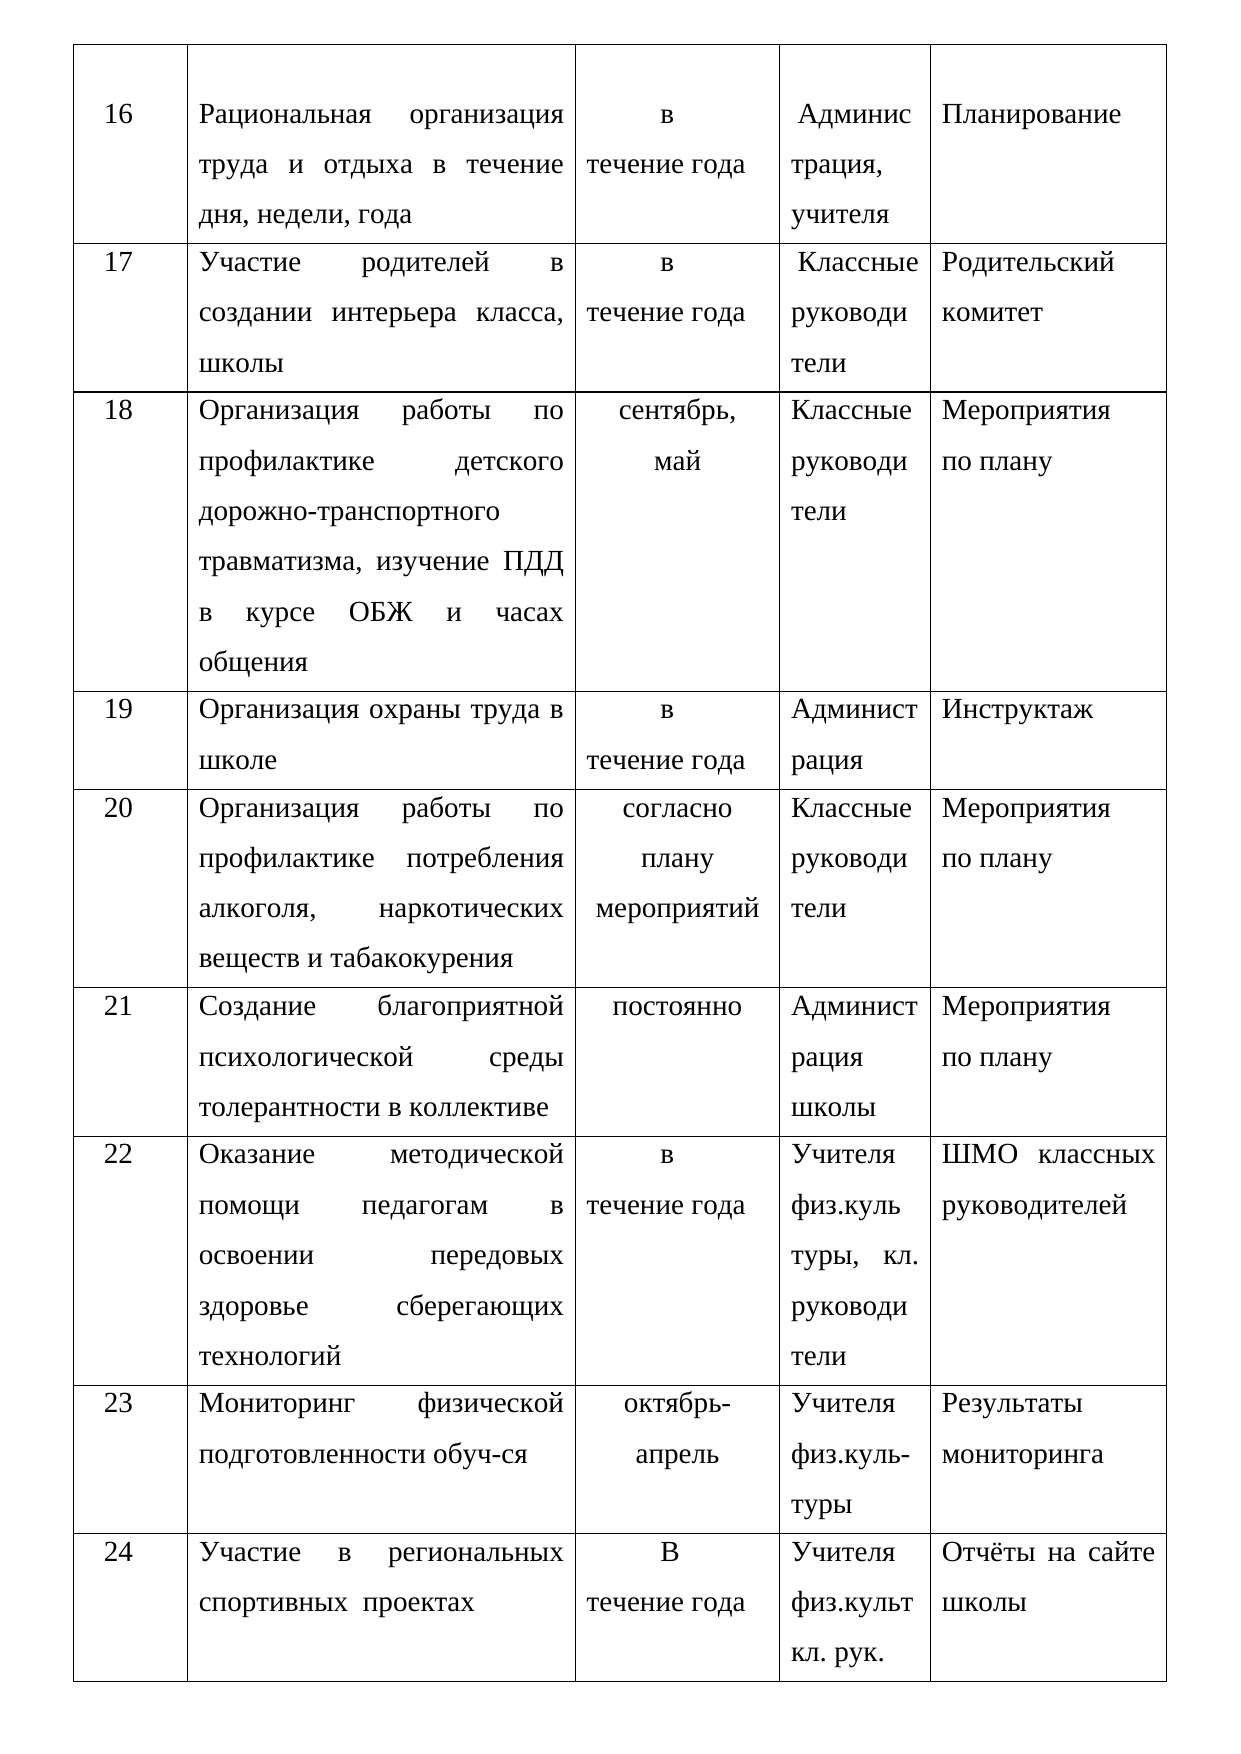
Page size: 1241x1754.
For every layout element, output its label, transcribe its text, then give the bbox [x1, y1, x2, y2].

table_cell 20 [74, 790, 187, 987]
table_cell Участие в региональных спортивных проектах [188, 1534, 575, 1681]
table_cell Администрация школы [780, 988, 930, 1136]
table_cell Учителя физ.культ кл. рук. [780, 1534, 930, 1681]
table_cell Результаты мониторинга [931, 1386, 1166, 1533]
table_cell 16 [74, 45, 187, 243]
table_cell Создание благоприятной психологической среды толерантности в коллективе [188, 988, 575, 1136]
table_cell Учителя физ.куль- туры [780, 1386, 930, 1533]
table_cell Родительский комитет [931, 244, 1166, 391]
table_cell Администрация, учителя [780, 45, 930, 243]
table_cell в течение года [576, 692, 779, 789]
table_cell Учителя физ.куль туры, кл. руководители [780, 1137, 930, 1384]
table_cell 21 [74, 988, 187, 1136]
table_cell 24 [74, 1534, 187, 1681]
table_cell Классные руководители [780, 244, 930, 391]
table_cell Отчёты на сайте школы [931, 1534, 1166, 1681]
table_cell В течение года [576, 1534, 779, 1681]
table_cell в течение года [576, 244, 779, 391]
table_cell Организация работы по профилактике детского дорожно-транспортного травматизма, изучение ПДД в курсе ОБЖ и часах общения [188, 393, 575, 691]
table_cell октябрь-апрель [576, 1386, 779, 1533]
table_cell Планирование [931, 45, 1166, 243]
table_cell Мониторинг физической подготовленности обуч-ся [188, 1386, 575, 1533]
table_cell 18 [74, 393, 187, 691]
table_cell Оказание методической помощи педагогам в освоении передовых здоровье сберегающих технологий [188, 1137, 575, 1384]
table_cell 17 [74, 244, 187, 391]
table_cell Мероприятия по плану [931, 393, 1166, 691]
table_cell Мероприятия по плану [931, 790, 1166, 987]
table_cell Мероприятия по плану [931, 988, 1166, 1136]
table_cell в течение года [576, 45, 779, 243]
table_cell сентябрь, май [576, 393, 779, 691]
table_cell в течение года [576, 1137, 779, 1384]
table_cell Классные руководители [780, 790, 930, 987]
table_cell Администрация [780, 692, 930, 789]
table_cell Рациональная организация труда и отдыха в течение дня, недели, года [188, 45, 575, 243]
table_cell Классные руководители [780, 393, 930, 691]
table_cell Инструктаж [931, 692, 1166, 789]
table_cell постоянно [576, 988, 779, 1136]
table_cell Организация работы по профилактике потребления алкоголя, наркотических веществ и табакокурения [188, 790, 575, 987]
table_cell 23 [74, 1386, 187, 1533]
table_cell Участие родителей в создании интерьера класса, школы [188, 244, 575, 391]
table_cell Организация охраны труда в школе [188, 692, 575, 789]
table_cell ШМО классных руководителей [931, 1137, 1166, 1384]
table_cell 19 [74, 692, 187, 789]
table_cell 22 [74, 1137, 187, 1384]
table_cell согласно плану мероприятий [576, 790, 779, 987]
